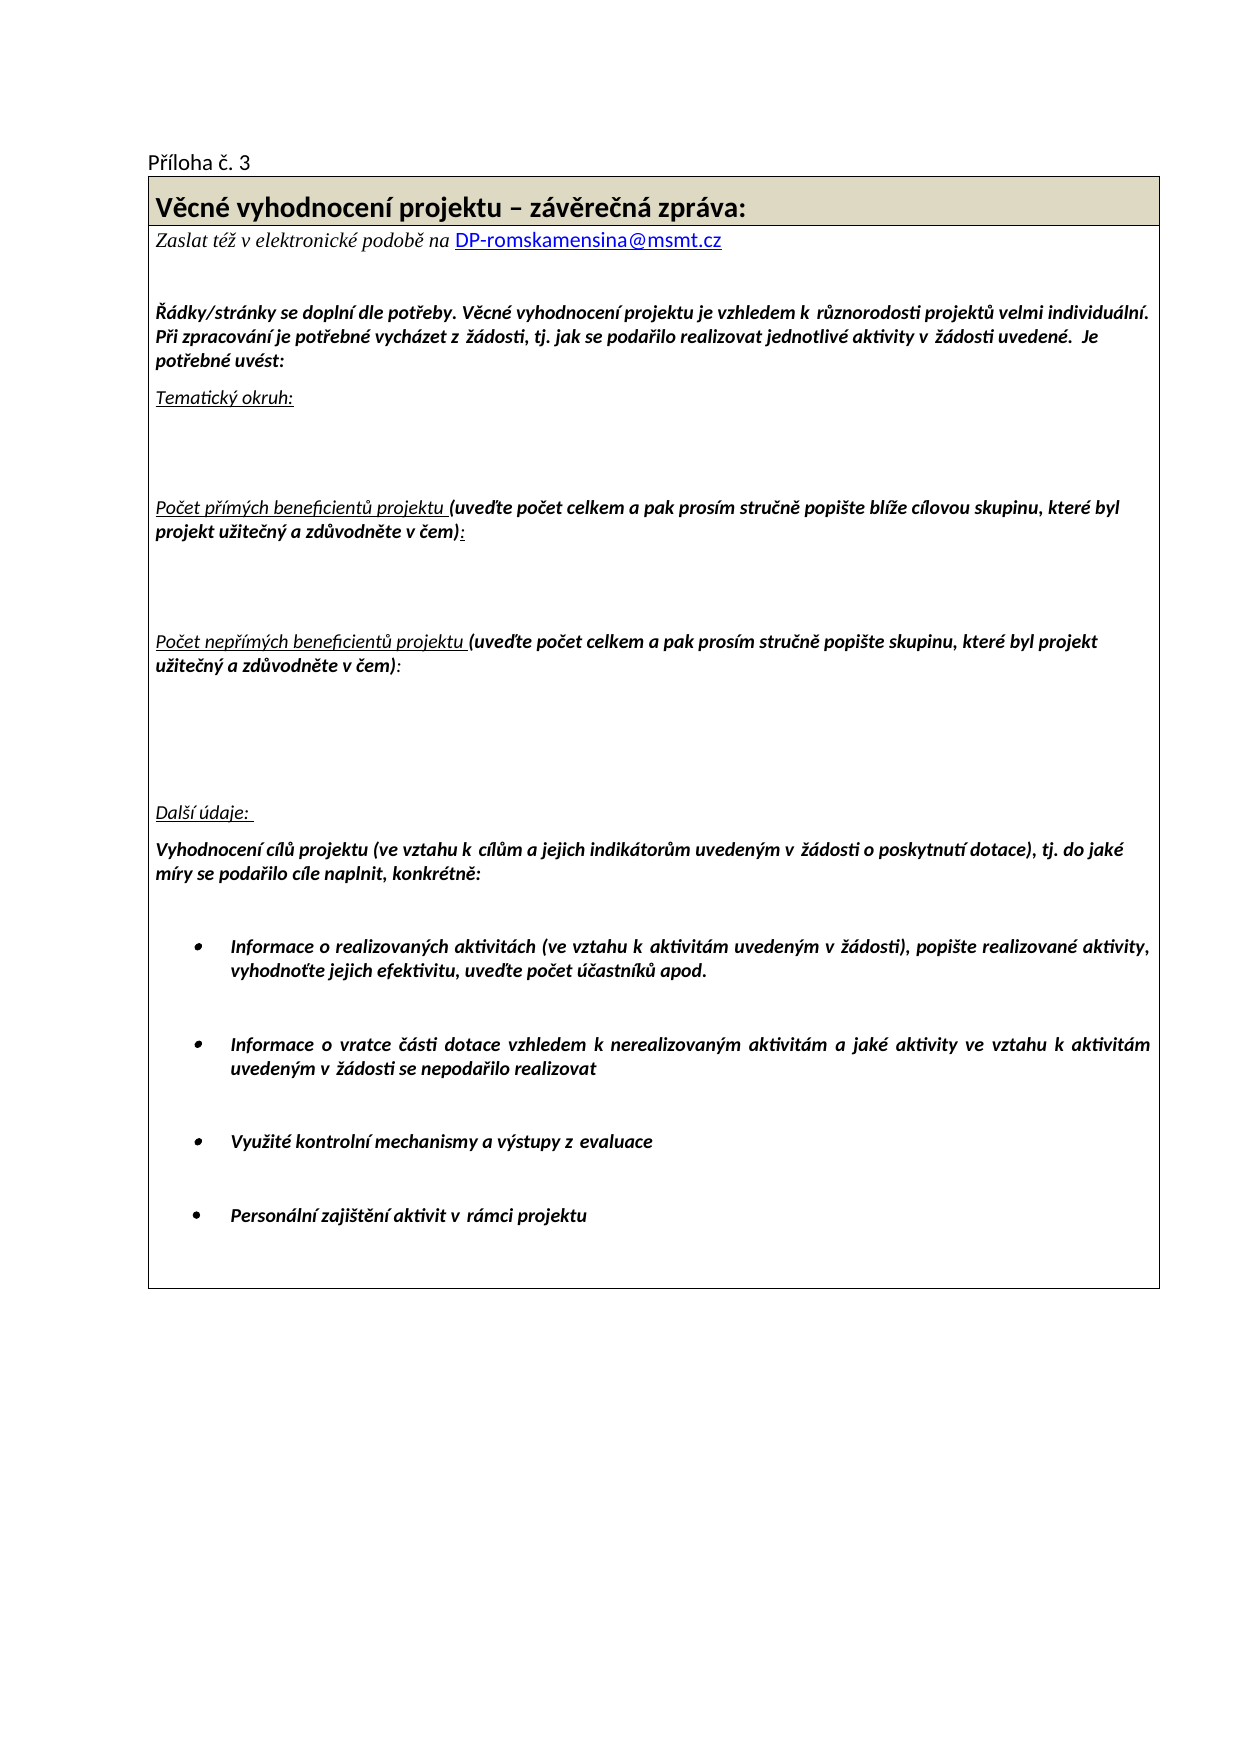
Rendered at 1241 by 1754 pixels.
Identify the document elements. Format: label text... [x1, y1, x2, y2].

text Příloha č. 3 [148, 148, 1093, 176]
table_cell Zaslat též v elektronické podobě na DP-romskamensina@msmt.cz Řádky/stránky se doplní dle potřeby. Věcné vyhodnocení projektu je vzhledem k různorodosti projektů velmi individuální. Při zpracování je potřebné vycházet z žádosti, tj. jak se podařilo realizovat jednotlivé aktivity v žádosti uvedené. Je potřebné uvést: Tematický okruh: Počet přímých beneficientů projektu (uveďte počet celkem a pak prosím stručně popište blíže cílovou skupinu, které byl projekt užitečný a zdůvodněte v čem): Počet nepřímých beneficientů projektu (uveďte počet celkem a pak prosím stručně popište skupinu, které byl projekt užitečný a zdůvodněte v čem): Další údaje: Vyhodnocení cílů projektu (ve vztahu k cílům a jejich indikátorům uvedeným v žádosti o poskytnutí dotace), tj. do jaké míry se podařilo cíle naplnit, konkrétně: Informace o realizovaných aktivitách (ve vztahu k aktivitám uvedeným v žádosti), popište realizované aktivity, vyhodnoťte jejich efektivitu, uveďte počet účastníků apod. Informace o vratce části dotace vzhledem k nerealizovaným aktivitám a jaké aktivity ve vztahu k aktivitám uvedeným v žádosti se nepodařilo realizovat Využité kontrolní mechanismy a výstupy z evaluace Personální zajištění aktivit v rámci projektu [149, 226, 1159, 1288]
table_header Věcné vyhodnocení projektu – závěrečná zpráva: [149, 177, 1159, 225]
